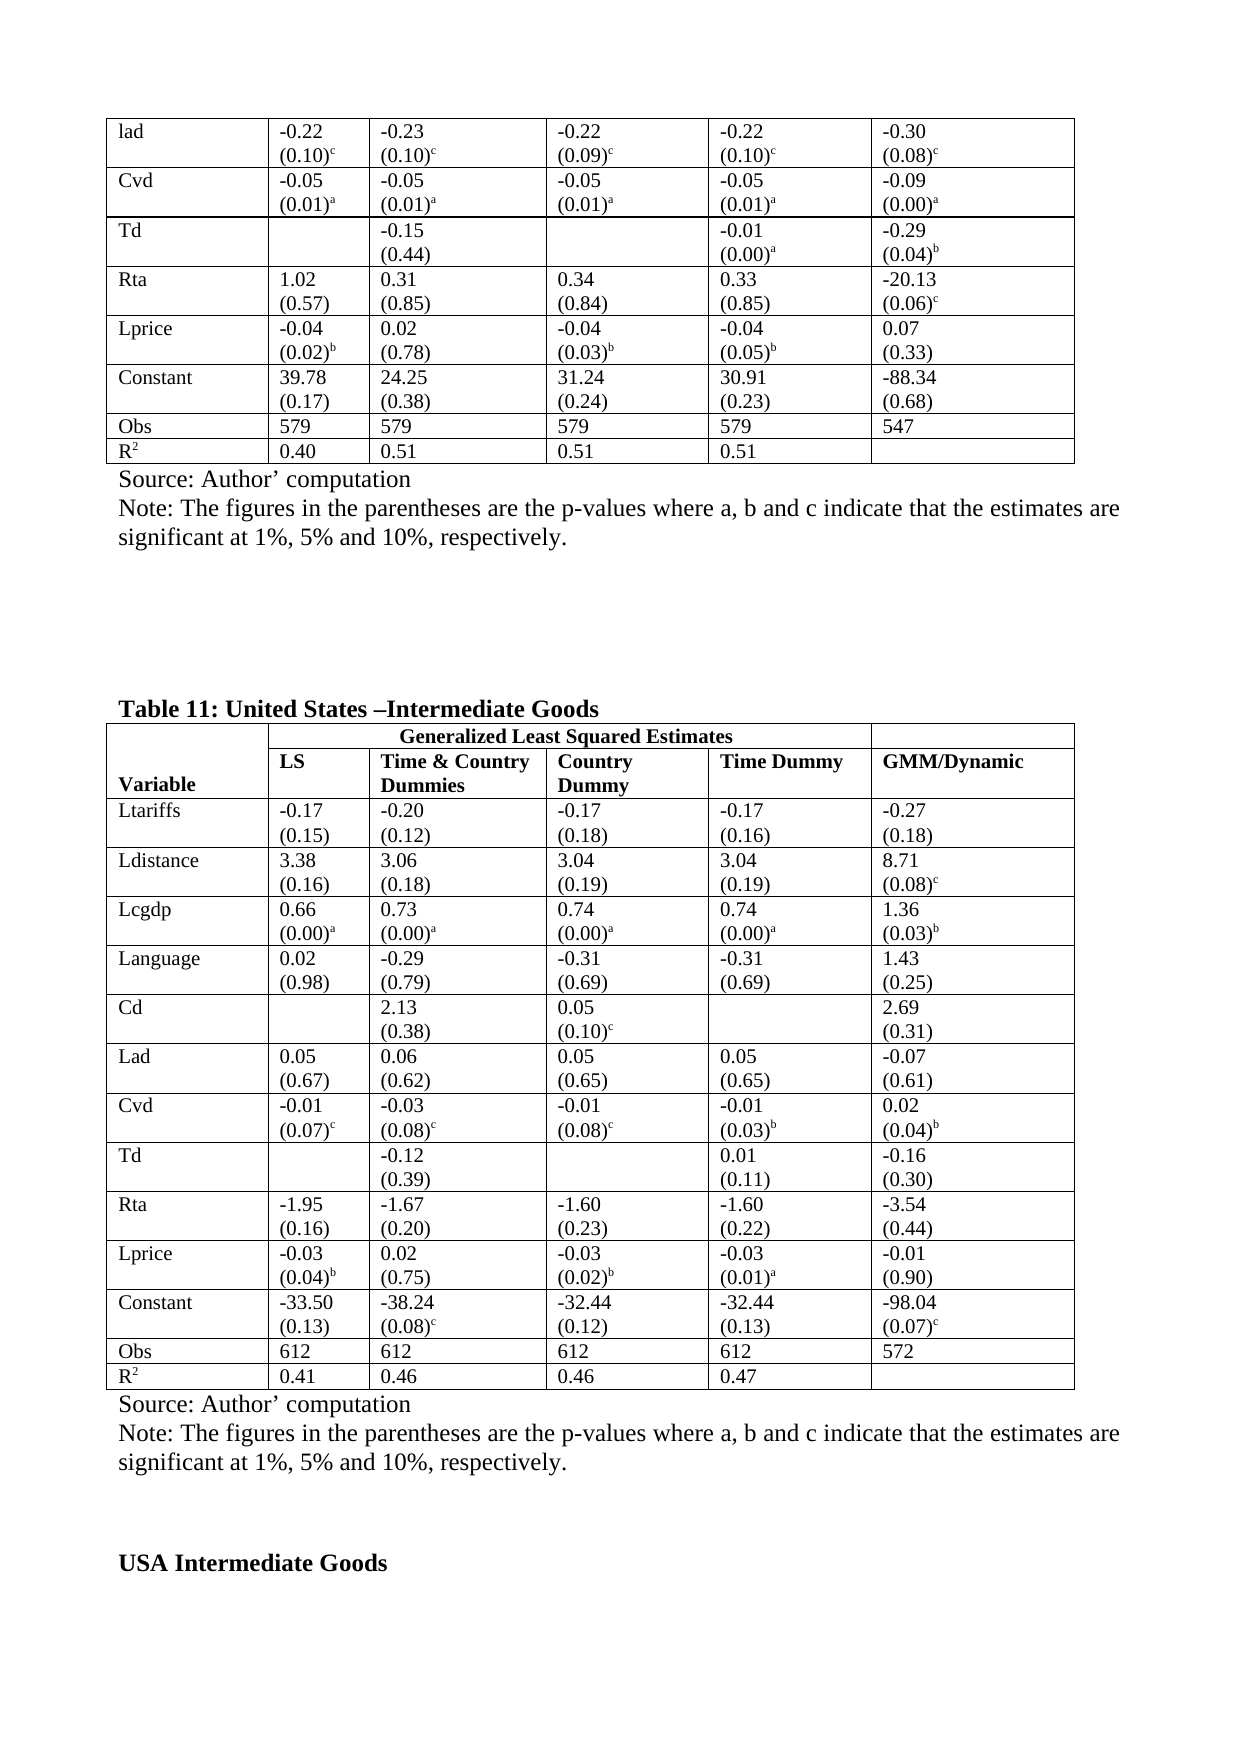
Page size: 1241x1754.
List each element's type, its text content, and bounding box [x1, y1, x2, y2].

table_cell -38.24 (0.08)c [370, 1290, 546, 1338]
table_cell -0.09 (0.00)a [872, 168, 1074, 216]
table_cell Rta [107, 1192, 268, 1240]
table_cell 3.06 (0.18) [370, 848, 546, 896]
table_cell LS [269, 749, 369, 797]
table_cell -0.03 (0.01)a [709, 1241, 871, 1289]
table_cell Time & Country Dummies [370, 749, 546, 797]
table_header Generalized Least Squared Estimates [269, 724, 871, 748]
table_cell -0.03 (0.02)b [547, 1241, 708, 1289]
table_cell -0.22 (0.10)c [269, 119, 369, 167]
table_cell 0.34 (0.84) [547, 267, 708, 315]
table_cell -0.01 (0.07)c [269, 1094, 369, 1142]
table_cell 30.91 (0.23) [709, 365, 871, 413]
table_cell -33.50 (0.13) [269, 1290, 369, 1338]
table_cell 0.05 (0.67) [269, 1044, 369, 1092]
table_cell 612 [547, 1339, 708, 1363]
table_cell -0.20 (0.12) [370, 799, 546, 847]
table_cell 0.02 (0.78) [370, 316, 546, 364]
table_cell Lcgdp [107, 897, 268, 945]
table_cell 31.24 (0.24) [547, 365, 708, 413]
table_cell 0.46 [547, 1364, 708, 1388]
table_cell [709, 995, 871, 1043]
table_cell Rta [107, 267, 268, 315]
table_cell -32.44 (0.13) [709, 1290, 871, 1338]
table_cell 0.02 (0.98) [269, 946, 369, 994]
table_cell Ldistance [107, 848, 268, 896]
table_cell -88.34 (0.68) [872, 365, 1074, 413]
table_cell -0.01 (0.90) [872, 1241, 1074, 1289]
table_cell -3.54 (0.44) [872, 1192, 1074, 1240]
table_cell Cd [107, 995, 268, 1043]
table_cell Country Dummy [547, 749, 708, 797]
table_cell -0.03 (0.04)b [269, 1241, 369, 1289]
table_cell -1.60 (0.22) [709, 1192, 871, 1240]
table_cell Td [107, 1143, 268, 1191]
table_cell Lprice [107, 316, 268, 364]
table_cell 579 [547, 414, 708, 438]
table_cell 0.02 (0.75) [370, 1241, 546, 1289]
table_cell 8.71 (0.08)c [872, 848, 1074, 896]
table_cell -0.22 (0.09)c [547, 119, 708, 167]
table_cell [269, 995, 369, 1043]
table_cell 3.04 (0.19) [709, 848, 871, 896]
table_cell -0.01 (0.00)a [709, 218, 871, 266]
table_cell [269, 1143, 369, 1191]
table_cell -0.29 (0.04)b [872, 218, 1074, 266]
table_header Variable [107, 724, 268, 797]
table_cell Obs [107, 414, 268, 438]
table_cell -0.31 (0.69) [547, 946, 708, 994]
table_cell 2.69 (0.31) [872, 995, 1074, 1043]
table_cell 579 [269, 414, 369, 438]
table_cell 1.43 (0.25) [872, 946, 1074, 994]
table_cell -0.04 (0.02)b [269, 316, 369, 364]
table_cell -0.05 (0.01)a [269, 168, 369, 216]
table_cell lad [107, 119, 268, 167]
table_cell 0.74 (0.00)a [709, 897, 871, 945]
table_cell 0.51 [370, 439, 546, 463]
table_cell Obs [107, 1339, 268, 1363]
table_cell 0.51 [709, 439, 871, 463]
table_cell 612 [269, 1339, 369, 1363]
table_cell Constant [107, 1290, 268, 1338]
table_cell -0.05 (0.01)a [370, 168, 546, 216]
table_cell 0.05 (0.65) [547, 1044, 708, 1092]
table_cell -0.17 (0.15) [269, 799, 369, 847]
table_cell [547, 1143, 708, 1191]
table_cell 0.47 [709, 1364, 871, 1388]
table_cell 1.02 (0.57) [269, 267, 369, 315]
table_cell 3.04 (0.19) [547, 848, 708, 896]
text Source: Author’ computation [118, 1389, 1122, 1418]
table_cell Ltariffs [107, 799, 268, 847]
table_cell 0.05 (0.65) [709, 1044, 871, 1092]
table_cell 0.07 (0.33) [872, 316, 1074, 364]
table_cell 0.31 (0.85) [370, 267, 546, 315]
table_cell 39.78 (0.17) [269, 365, 369, 413]
text Note: The figures in the parentheses are the p-values where a, b and c indicate that the estimates are significant at 1%, 5% and 10%, respectively. [118, 493, 1122, 551]
table_cell -0.16 (0.30) [872, 1143, 1074, 1191]
table_cell -0.23 (0.10)c [370, 119, 546, 167]
table_cell 0.74 (0.00)a [547, 897, 708, 945]
table_cell 0.40 [269, 439, 369, 463]
table_cell [547, 218, 708, 266]
text USA Intermediate Goods [118, 1548, 1122, 1576]
table_cell -0.17 (0.18) [547, 799, 708, 847]
table_cell 3.38 (0.16) [269, 848, 369, 896]
table_cell 572 [872, 1339, 1074, 1363]
text Table 11: United States –Intermediate Goods [118, 694, 1122, 723]
table_cell [269, 218, 369, 266]
table_cell 0.46 [370, 1364, 546, 1388]
table_cell 612 [370, 1339, 546, 1363]
table_cell 612 [709, 1339, 871, 1363]
table_cell 0.06 (0.62) [370, 1044, 546, 1092]
table_cell Lprice [107, 1241, 268, 1289]
table_cell -0.04 (0.03)b [547, 316, 708, 364]
table_cell -0.01 (0.08)c [547, 1094, 708, 1142]
text Note: The figures in the parentheses are the p-values where a, b and c indicate that the estimates are significant at 1%, 5% and 10%, respectively. [118, 1418, 1122, 1476]
table_cell -0.07 (0.61) [872, 1044, 1074, 1092]
table_cell GMM/Dynamic [872, 749, 1074, 797]
table_cell -0.05 (0.01)a [547, 168, 708, 216]
table_cell Lad [107, 1044, 268, 1092]
table_cell -32.44 (0.12) [547, 1290, 708, 1338]
table_cell -0.30 (0.08)c [872, 119, 1074, 167]
table_cell -1.67 (0.20) [370, 1192, 546, 1240]
table_cell 547 [872, 414, 1074, 438]
table_cell Cvd [107, 168, 268, 216]
table_cell Time Dummy [709, 749, 871, 797]
table_cell 0.73 (0.00)a [370, 897, 546, 945]
table_cell 0.66 (0.00)a [269, 897, 369, 945]
table_cell 2.13 (0.38) [370, 995, 546, 1043]
text Source: Author’ computation [118, 464, 1122, 493]
table_cell 0.41 [269, 1364, 369, 1388]
table_cell -0.31 (0.69) [709, 946, 871, 994]
table_cell -0.29 (0.79) [370, 946, 546, 994]
table_cell -0.04 (0.05)b [709, 316, 871, 364]
table_cell -0.05 (0.01)a [709, 168, 871, 216]
table_cell -0.17 (0.16) [709, 799, 871, 847]
table_cell 0.51 [547, 439, 708, 463]
table_cell 0.05 (0.10)c [547, 995, 708, 1043]
table_cell 24.25 (0.38) [370, 365, 546, 413]
table_cell Constant [107, 365, 268, 413]
table_cell 579 [370, 414, 546, 438]
table_cell [872, 439, 1074, 463]
table_cell -1.95 (0.16) [269, 1192, 369, 1240]
table_cell 0.02 (0.04)b [872, 1094, 1074, 1142]
table_cell -0.03 (0.08)c [370, 1094, 546, 1142]
table_cell Cvd [107, 1094, 268, 1142]
table_header [872, 724, 1074, 748]
table_cell -0.15 (0.44) [370, 218, 546, 266]
table_cell 1.36 (0.03)b [872, 897, 1074, 945]
table_cell -98.04 (0.07)c [872, 1290, 1074, 1338]
table_cell 0.33 (0.85) [709, 267, 871, 315]
table_cell 0.01 (0.11) [709, 1143, 871, 1191]
table_cell [872, 1364, 1074, 1388]
table_cell -1.60 (0.23) [547, 1192, 708, 1240]
table_cell -0.01 (0.03)b [709, 1094, 871, 1142]
table_cell -20.13 (0.06)c [872, 267, 1074, 315]
table_cell -0.27 (0.18) [872, 799, 1074, 847]
table_cell Td [107, 218, 268, 266]
table_cell -0.22 (0.10)c [709, 119, 871, 167]
table_cell -0.12 (0.39) [370, 1143, 546, 1191]
table_cell 579 [709, 414, 871, 438]
table_cell R2 [107, 1364, 268, 1388]
table_cell R2 [107, 439, 268, 463]
table_cell Language [107, 946, 268, 994]
